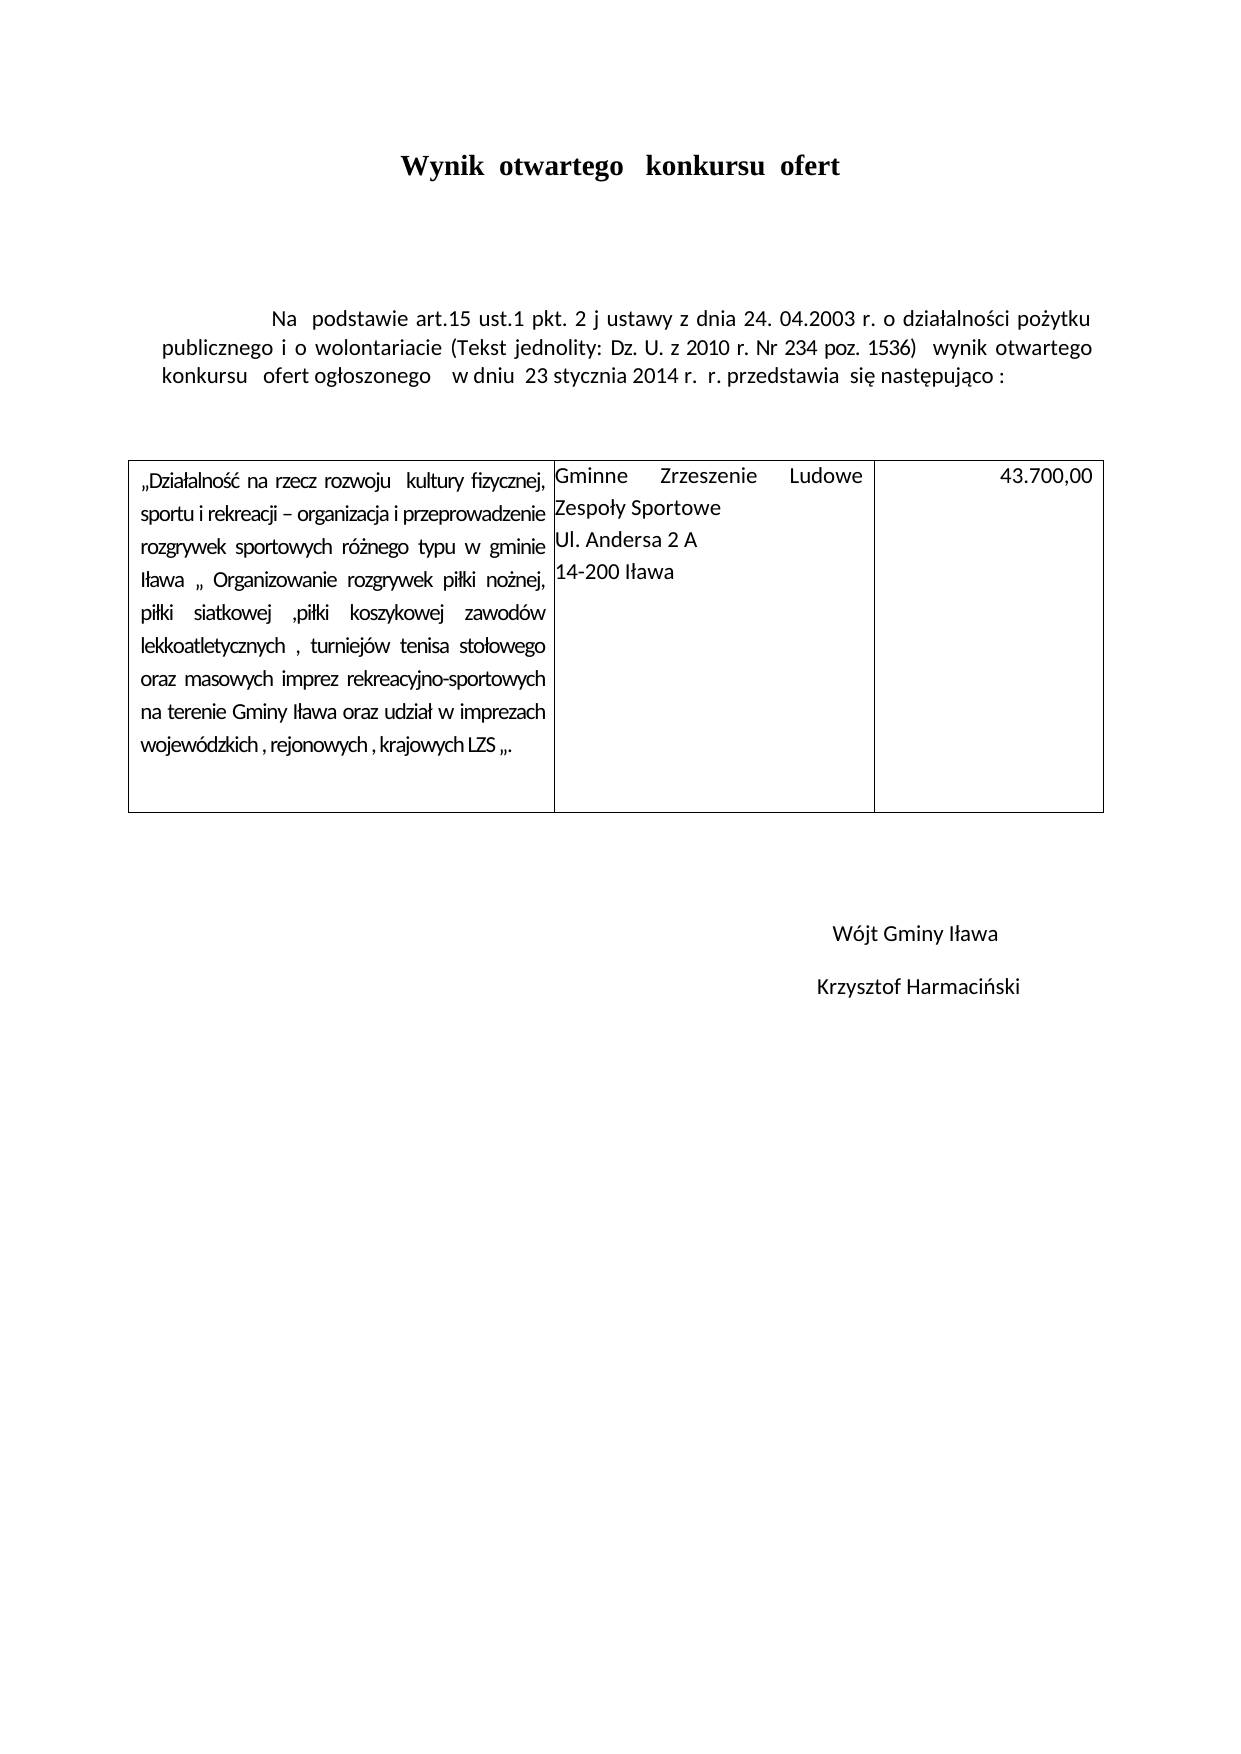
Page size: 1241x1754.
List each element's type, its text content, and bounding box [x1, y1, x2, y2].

text Krzysztof Harmaciński [148, 972, 1093, 1000]
text Na podstawie art.15 ust.1 pkt. 2 j ustawy z dnia 24. 04.2003 r. o działalności pożytku publicznego i o wolontariacie (Tekst jednolity: Dz. U. z 2010 r. Nr 234 poz. 1536) wynik otwartego konkursu ofert ogłoszonego w dniu 23 stycznia 2014 r. r. przedstawia się następująco : [162, 304, 1093, 389]
text Wynik otwartego konkursu ofert [148, 148, 1093, 181]
text Wójt Gminy Iława [148, 919, 1093, 947]
table_header Gminne Zrzeszenie Ludowe Zespoły Sportowe Ul. Andersa 2 A 14-200 Iława [555, 461, 874, 812]
table_header 43.700,00 [875, 461, 1103, 812]
table_header „Działalność na rzecz rozwoju kultury fizycznej, sportu i rekreacji – organizacja i przeprowadzenie rozgrywek sportowych różnego typu w gminie Iława „ Organizowanie rozgrywek piłki nożnej, piłki siatkowej ,piłki koszykowej zawodów lekkoatletycznych , turniejów tenisa stołowego oraz masowych imprez rekreacyjno-sportowych na terenie Gminy Iława oraz udział w imprezach wojewódzkich , rejonowych , krajowych LZS „. [129, 461, 554, 812]
